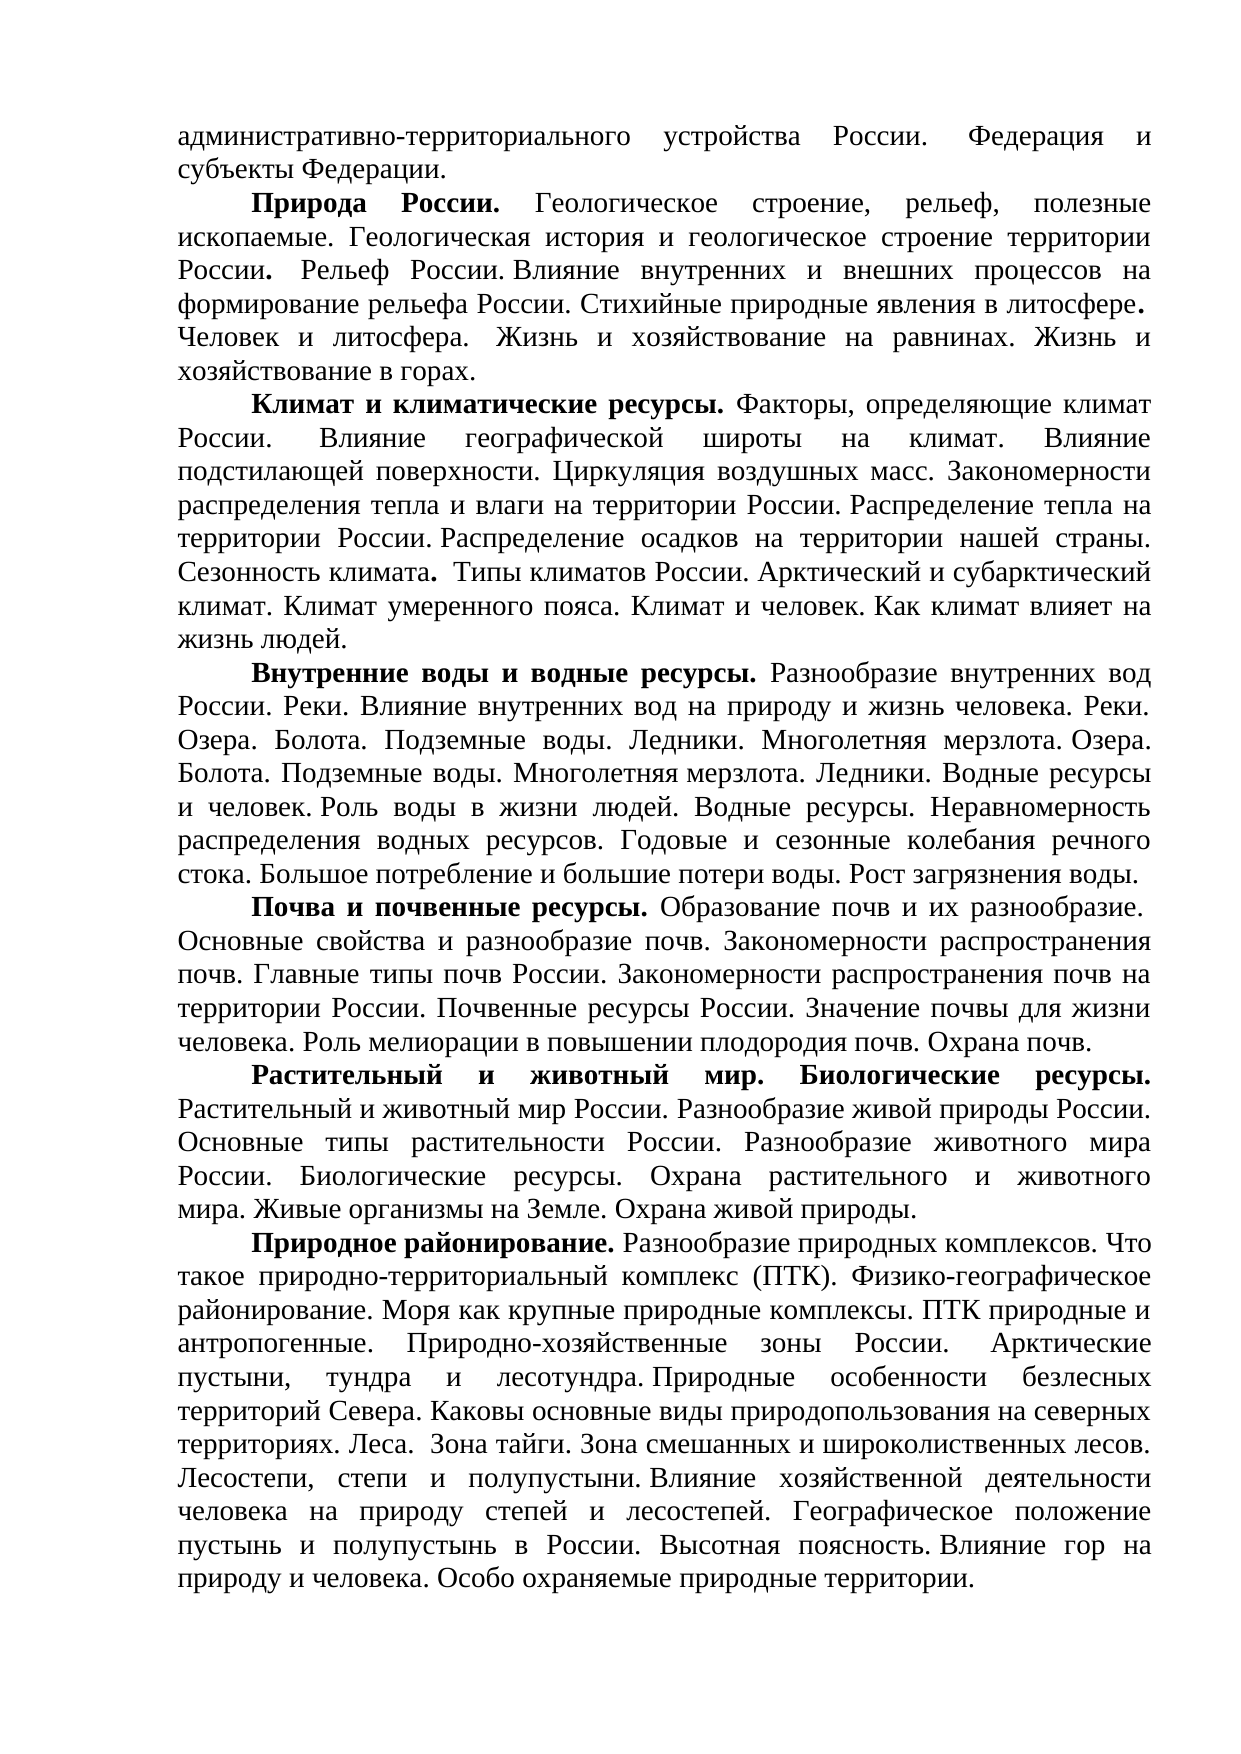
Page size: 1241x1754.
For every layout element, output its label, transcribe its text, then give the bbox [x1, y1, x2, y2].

text Природное районирование. Разнообразие природных комплексов. Что такое природно-территориальный комплекс (ПТК). Физико-географическое районирование. Моря как крупные природные комплексы. ПТК природные и антропогенные. Природно-хозяйственные зоны России. Арктические пустыни, тундра и лесотундра. Природные особенности безлесных территорий Севера. Каковы основные виды природопользования на северных территориях. Леса. Зона тайги. Зона смешанных и широколиственных лесов. Лесостепи, степи и полупустыни. Влияние хозяйственной деятельности человека на природу степей и лесостепей. Географическое положение пустынь и полупустынь в России. Высотная поясность. Влияние гор на природу и человека. Особо охраняемые природные территории. [177, 1225, 1152, 1594]
text Почва и почвенные ресурсы. Образование почв и их разнообразие. Основные свойства и разнообразие почв. Закономерности распространения почв. Главные типы почв России. Закономерности распространения почв на территории России. Почвенные ресурсы России. Значение почвы для жизни человека. Роль мелиорации в повышении плодородия почв. Охрана почв. [177, 889, 1152, 1057]
text Внутренние воды и водные ресурсы. Разнообразие внутренних вод России. Реки. Влияние внутренних вод на природу и жизнь человека. Реки. Озера. Болота. Подземные воды. Ледники. Многолетняя мерзлота. Озера. Болота. Подземные воды. Многолетняя мерзлота. Ледники. Водные ресурсы и человек. Роль воды в жизни людей. Водные ресурсы. Неравномерность распределения водных ресурсов. Годовые и сезонные колебания речного стока. Большое потребление и большие потери воды. Рост загрязнения воды. [177, 655, 1152, 889]
text Растительный и животный мир. Биологические ресурсы. Растительный и животный мир России. Разнообразие живой природы России. Основные типы растительности России. Разнообразие животного мира России. Биологические ресурсы. Охрана растительного и животного мира. Живые организмы на Земле. Охрана живой природы. [177, 1057, 1152, 1225]
text Климат и климатические ресурсы. Факторы, определяющие климат России. Влияние географической широты на климат. Влияние подстилающей поверхности. Циркуляция воздушных масс. Закономерности распределения тепла и влаги на территории России. Распределение тепла на территории России. Распределение осадков на территории нашей страны. Сезонность климата. Типы климатов России. Арктический и субарктический климат. Климат умеренного пояса. Климат и человек. Как климат влияет на жизнь людей. [177, 386, 1152, 655]
text Природа России. Геологическое строение, рельеф, полезные ископаемые. Геологическая история и геологическое строение территории России. Рельеф России. Влияние внутренних и внешних процессов на формирование рельефа России. Стихийные природные явления в литосфере. Человек и литосфера. Жизнь и хозяйствование на равнинах. Жизнь и хозяйствование в горах. [177, 185, 1152, 386]
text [177, 118, 1152, 185]
